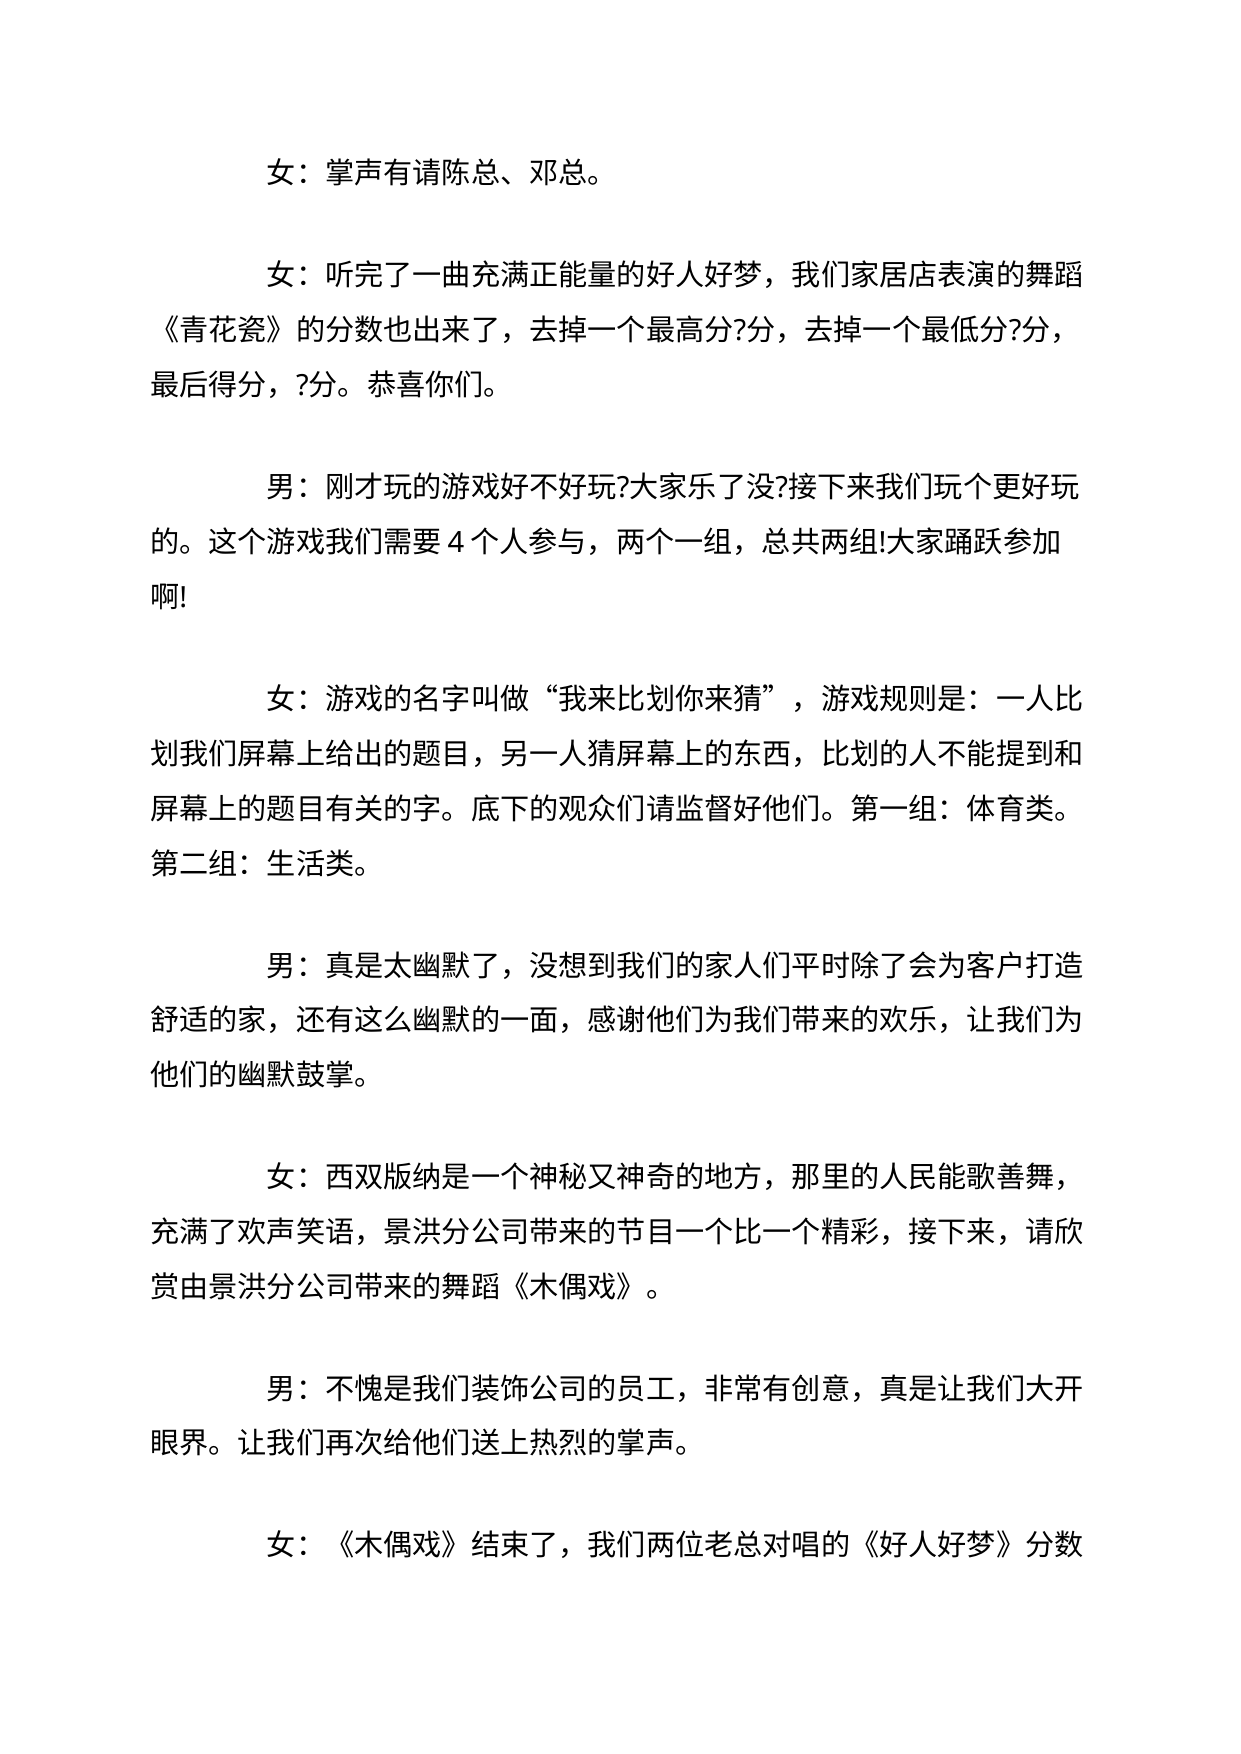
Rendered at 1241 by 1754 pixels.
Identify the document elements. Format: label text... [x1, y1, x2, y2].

text 男：真是太幽默了，没想到我们的家人们平时除了会为客户打造舒适的家，还有这么幽默的一面，感谢他们为我们带来的欢乐，让我们为他们的幽默鼓掌。 [150, 942, 1090, 1094]
text 女：游戏的名字叫做“我来比划你来猜”，游戏规则是：一人比划我们屏幕上给出的题目，另一人猜屏幕上的东西，比划的人不能提到和屏幕上的题目有关的字。底下的观众们请监督好他们。第一组：体育类。第二组：生活类。 [150, 676, 1090, 883]
text 男：刚才玩的游戏好不好玩?大家乐了没?接下来我们玩个更好玩的。这个游戏我们需要4个人参与，两个一组，总共两组!大家踊跃参加啊! [150, 464, 1090, 616]
text 男：不愧是我们装饰公司的员工，非常有创意，真是让我们大开眼界。让我们再次给他们送上热烈的掌声。 [150, 1365, 1090, 1462]
text 女：掌声有请陈总、邓总。 [150, 150, 1090, 192]
text 女：听完了一曲充满正能量的好人好梦，我们家居店表演的舞蹈《青花瓷》的分数也出来了，去掉一个最高分?分，去掉一个最低分?分，最后得分，?分。恭喜你们。 [150, 252, 1090, 404]
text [150, 1522, 1090, 1564]
text 女：西双版纳是一个神秘又神奇的地方，那里的人民能歌善舞，充满了欢声笑语，景洪分公司带来的节目一个比一个精彩，接下来，请欣赏由景洪分公司带来的舞蹈《木偶戏》。 [150, 1154, 1090, 1306]
